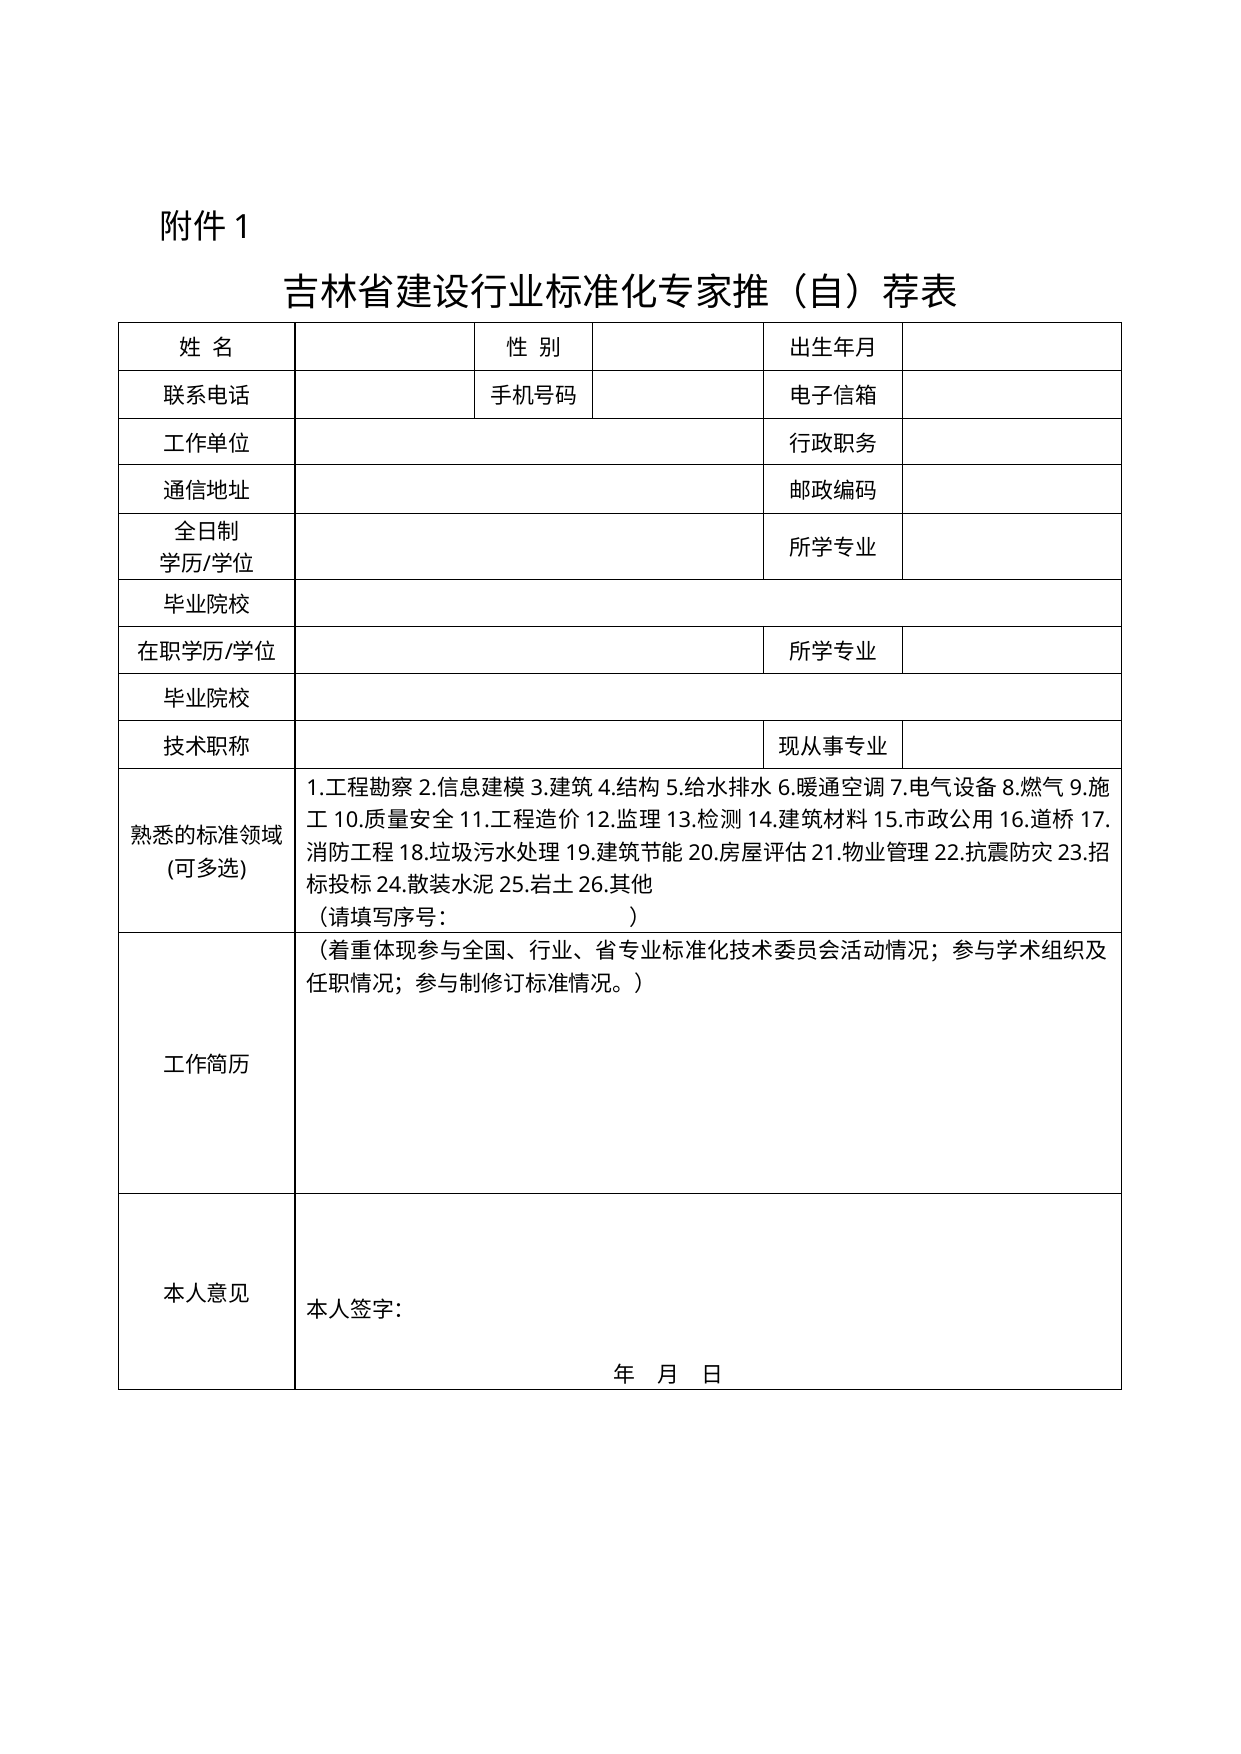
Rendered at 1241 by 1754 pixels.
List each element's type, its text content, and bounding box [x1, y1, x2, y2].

table_cell 工作简历 [119, 933, 294, 1193]
table_cell [296, 580, 1121, 626]
table_cell 所学专业 [764, 627, 902, 673]
table_cell [903, 721, 1121, 768]
table_cell [296, 465, 763, 512]
table_cell [903, 514, 1121, 578]
table_cell 熟悉的标准领域(可多选) [119, 769, 294, 932]
table_header [296, 323, 474, 369]
table_cell [296, 721, 763, 768]
table_header 姓 名 [119, 323, 294, 369]
table_cell 行政职务 [764, 419, 902, 464]
table_cell 全日制 学历/学位 [119, 514, 294, 578]
table_cell 联系电话 [119, 371, 294, 418]
table_cell 本人意见 [119, 1194, 294, 1389]
table_cell [296, 674, 1121, 720]
table_header 出生年月 [764, 323, 902, 369]
table_header [903, 323, 1121, 369]
table_cell [903, 465, 1121, 512]
table_cell 电子信箱 [764, 371, 902, 418]
table_cell 毕业院校 [119, 580, 294, 626]
table_cell 现从事专业 [764, 721, 902, 768]
table_cell （着重体现参与全国、行业、省专业标准化技术委员会活动情况；参与学术组织及任职情况；参与制修订标准情况。） [296, 933, 1121, 1193]
table_cell 手机号码 [475, 371, 592, 418]
table_cell 本人签字： 年 月 日 [296, 1194, 1121, 1389]
table_cell [903, 371, 1121, 418]
table_cell 1.工程勘察2.信息建模3.建筑4.结构5.给水排水6.暖通空调7.电气设备8.燃气9.施工10.质量安全11.工程造价12.监理13.检测14.建筑材料15.市政公用16.道桥17.消防工程18.垃圾污水处理19.建筑节能20.房屋评估21.物业管理22.抗震防灾23.招标投标24.散装水泥25.岩土26.其他 （请填写序号： ） [296, 769, 1121, 932]
table_cell [296, 514, 763, 578]
table_cell 在职学历/学位 [119, 627, 294, 673]
table_cell 邮政编码 [764, 465, 902, 512]
table_cell [903, 419, 1121, 464]
table_cell 所学专业 [764, 514, 902, 578]
text 附件1 [159, 192, 1081, 257]
text 吉林省建设行业标准化专家推（自）荐表 [159, 257, 1081, 322]
table_cell [296, 371, 474, 418]
table_cell 通信地址 [119, 465, 294, 512]
table_header [593, 323, 763, 369]
table_header 性 别 [475, 323, 592, 369]
table_cell [296, 419, 763, 464]
table_cell 技术职称 [119, 721, 294, 768]
table_cell 毕业院校 [119, 674, 294, 720]
table_cell [903, 627, 1121, 673]
table_cell [296, 627, 763, 673]
table_cell 工作单位 [119, 419, 294, 464]
table_cell [593, 371, 763, 418]
